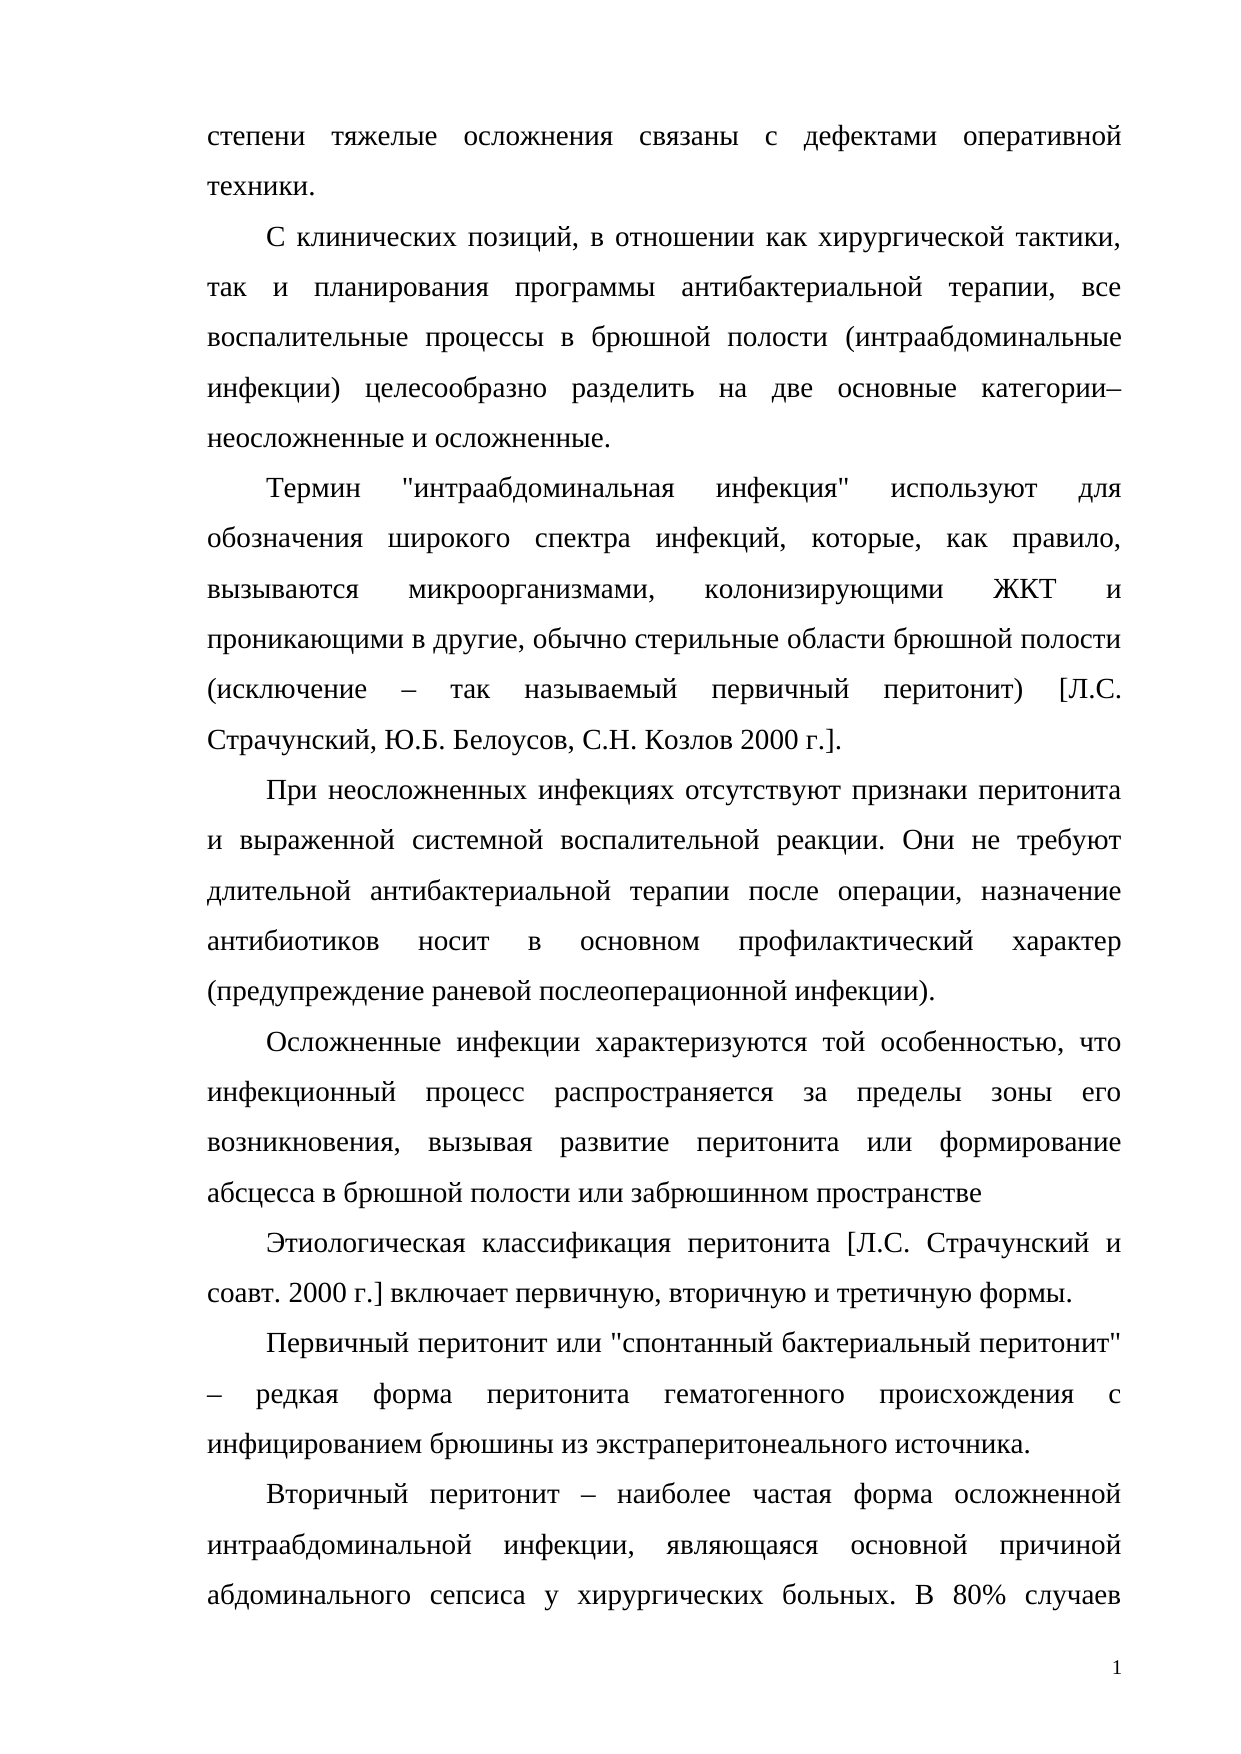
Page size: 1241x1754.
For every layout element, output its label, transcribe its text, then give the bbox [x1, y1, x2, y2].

text Этиологическая классификация перитонита [Л.С. Страчунский и соавт. 2000 г.] включает первичную, вторичную и третичную формы. [207, 1225, 1122, 1309]
text Первичный перитонит или "спонтанный бактериальный перитонит" – редкая форма перитонита гематогенного происхождения с инфицированием брюшины из экстраперитонеального источника. [207, 1326, 1122, 1460]
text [207, 118, 1122, 202]
text Термин "интраабдоминальная инфекция" используют для обозначения широкого спектра инфекций, которые, как правило, вызываются микроорганизмами, колонизирующими ЖКТ и проникающими в другие, обычно стерильные области брюшной полости (исключение – так называемый первичный перитонит) [Л.С. Страчунский, Ю.Б. Белоусов, С.Н. Козлов 2000 г.]. [207, 470, 1122, 755]
text При неосложненных инфекциях отсутствуют признаки перитонита и выраженной системной воспалительной реакции. Они не требуют длительной антибактериальной терапии после операции, назначение антибиотиков носит в основном профилактический характер (предупреждение раневой послеоперационной инфекции). [207, 772, 1122, 1007]
text С клинических позиций, в отношении как хирургической тактики, так и планирования программы антибактериальной терапии, все воспалительные процессы в брюшной полости (интраабдоминальные инфекции) целесообразно разделить на две основные категории– неосложненные и осложненные. [207, 219, 1122, 453]
text Осложненные инфекции характеризуются той особенностью, что инфекционный процесс распространяется за пределы зоны его возникновения, вызывая развитие перитонита или формирование абсцесса в брюшной полости или забрюшинном пространстве [207, 1024, 1122, 1208]
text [207, 1477, 1122, 1611]
